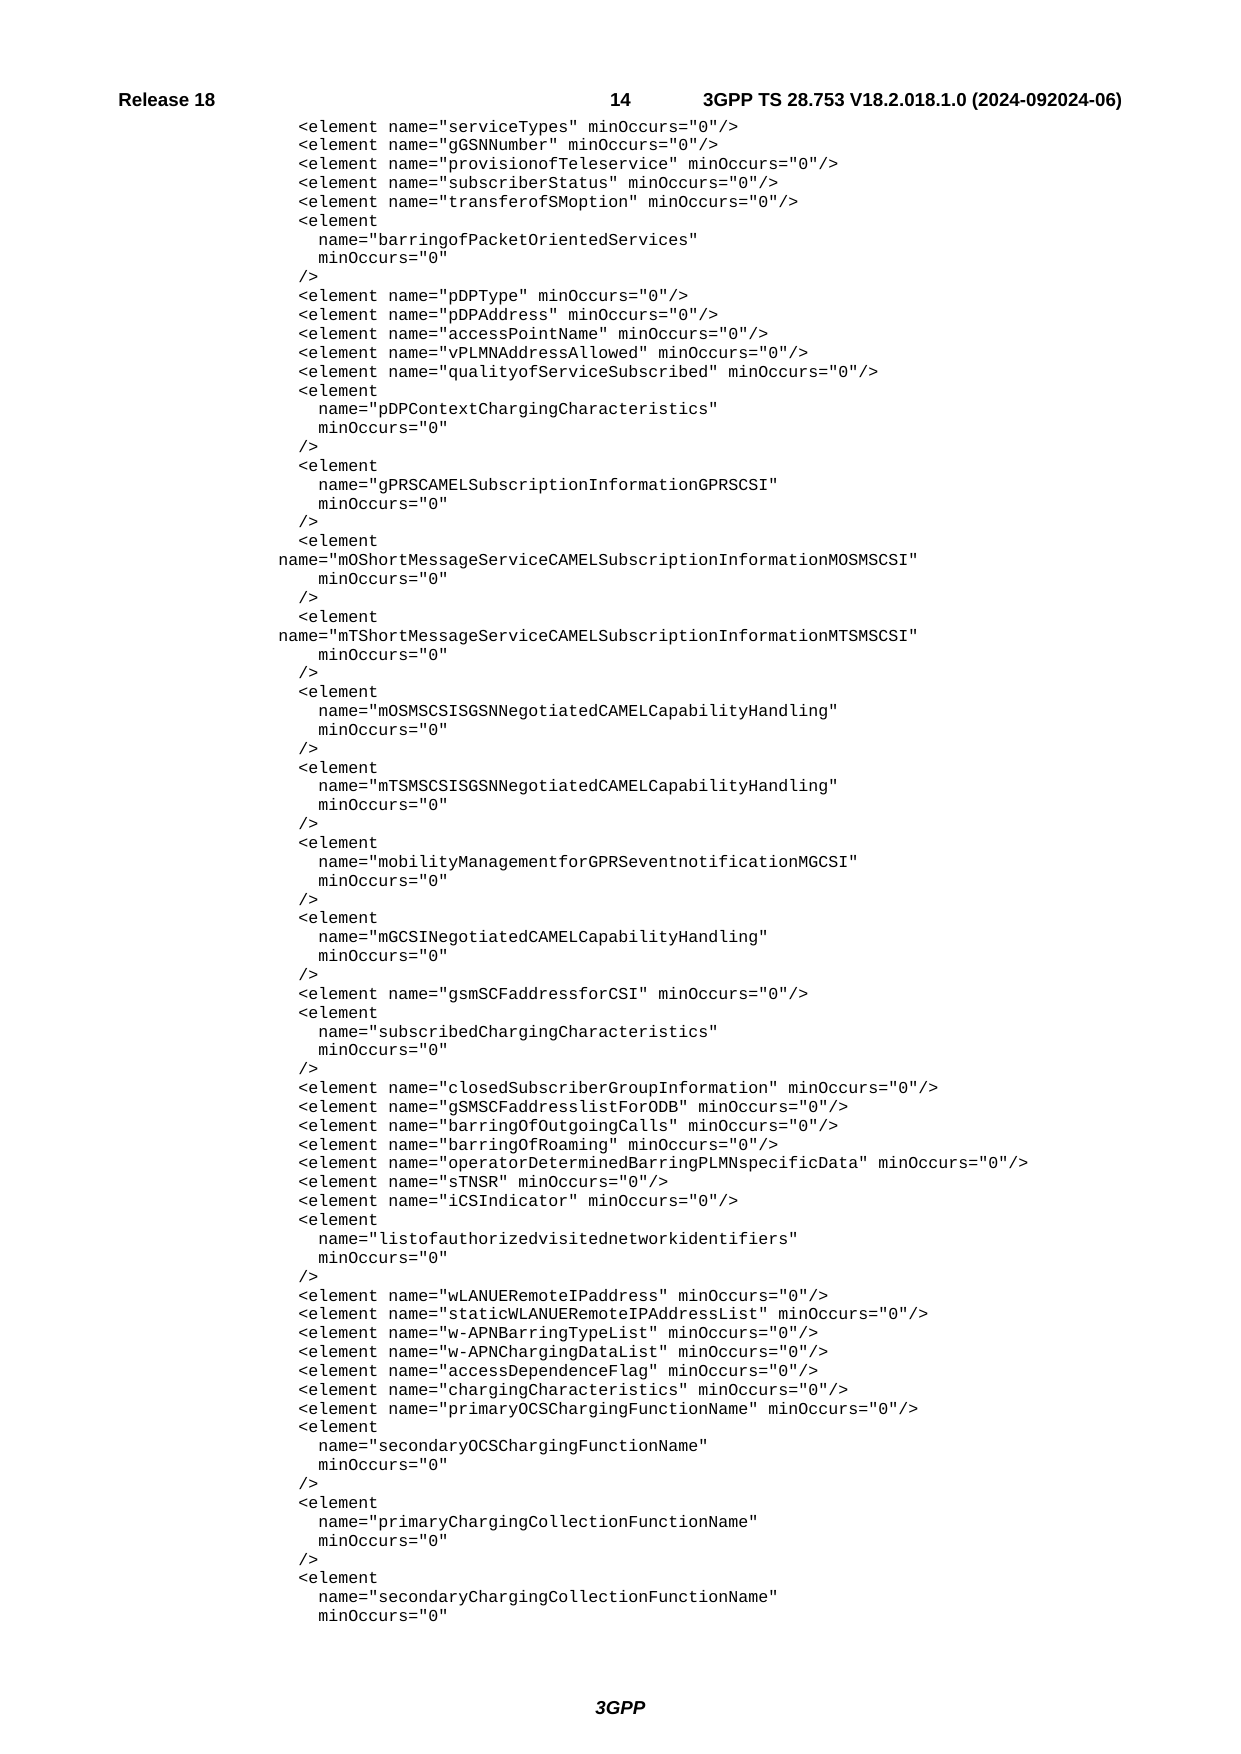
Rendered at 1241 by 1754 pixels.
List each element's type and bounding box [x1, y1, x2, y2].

text [118, 118, 1122, 1626]
